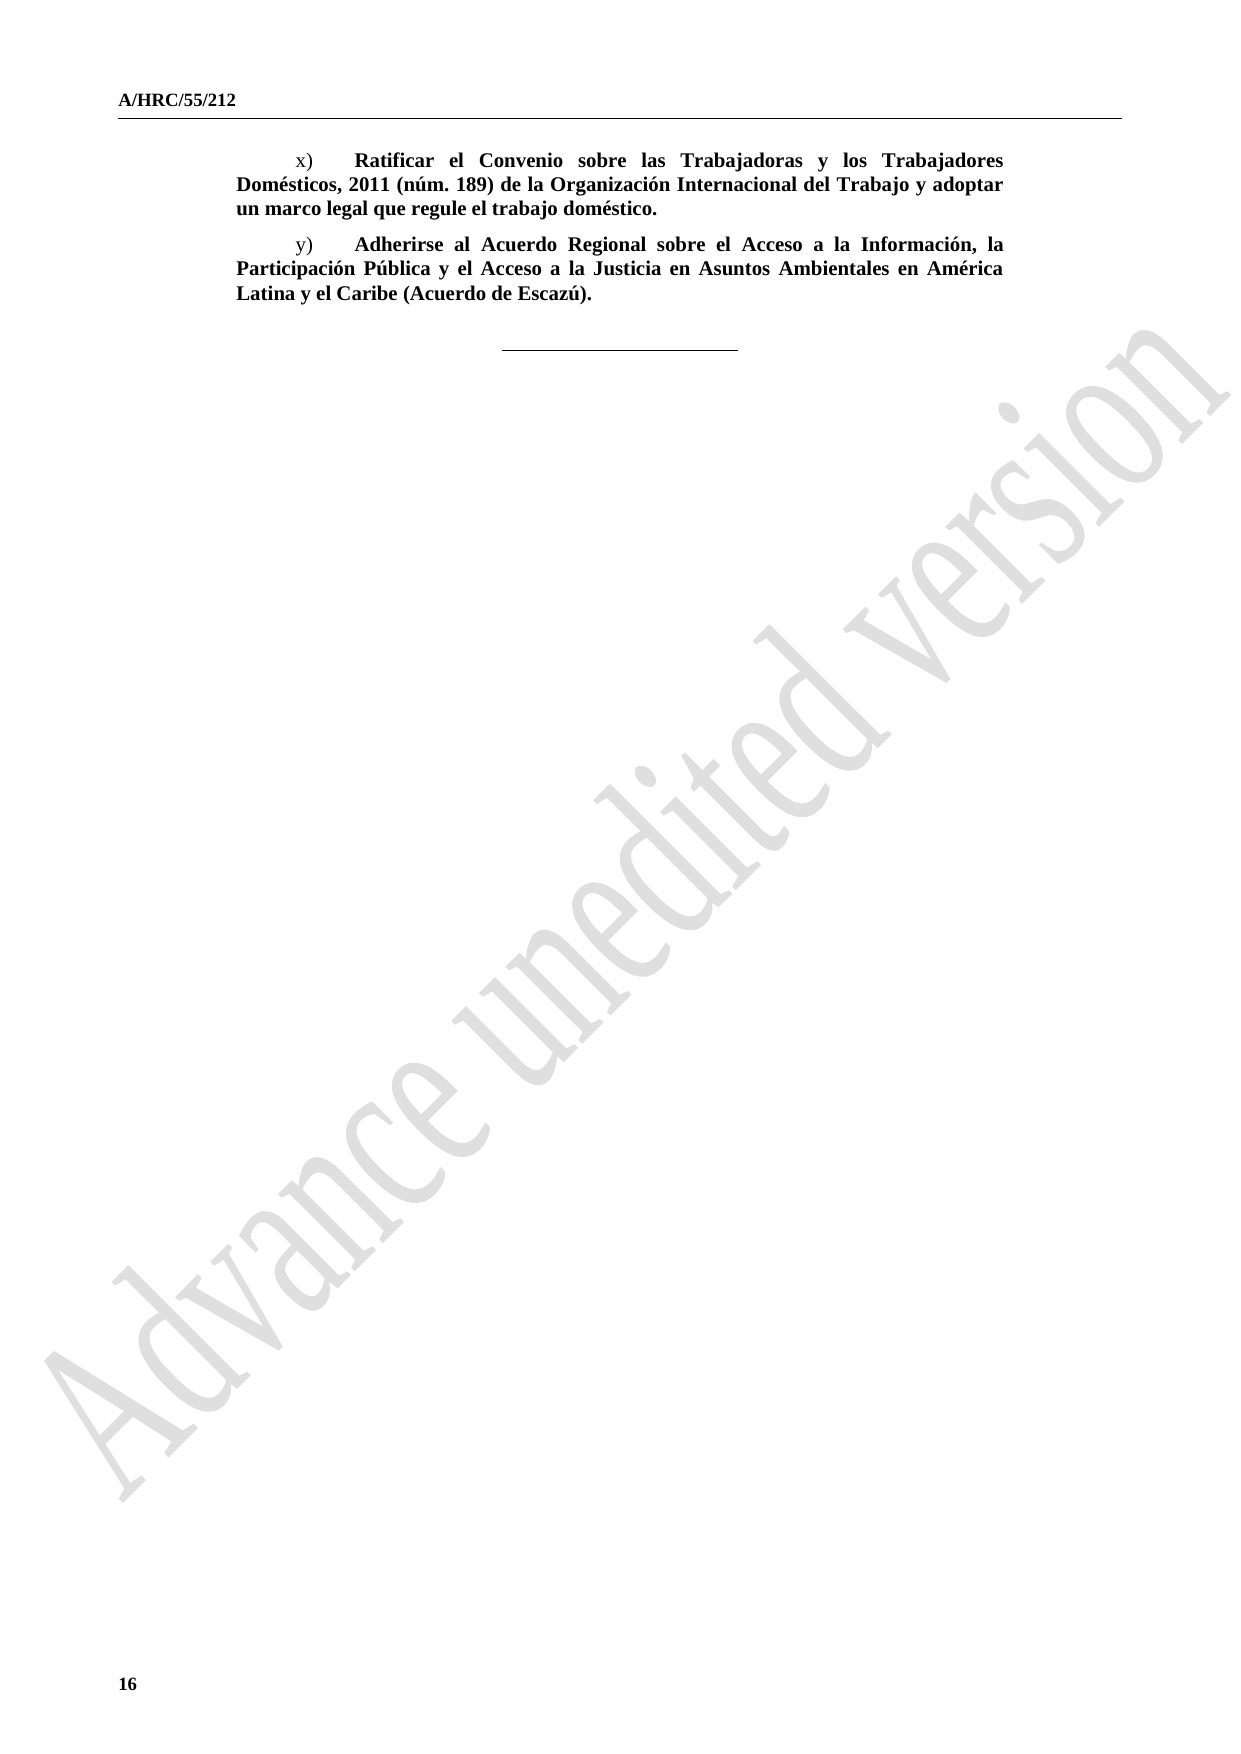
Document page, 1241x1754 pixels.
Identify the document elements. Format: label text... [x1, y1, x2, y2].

list Ratificar el Convenio sobre las Trabajadoras y los Trabajadores Domésticos, 2011 (núm. 189) de la Organización Internacional del Trabajo y adoptar un marco legal que regule el trabajo doméstico. [236, 148, 1004, 220]
list Adherirse al Acuerdo Regional sobre el Acceso a la Información, la Participación Pública y el Acceso a la Justicia en Asuntos Ambientales en América Latina y el Caribe (Acuerdo de Escazú). [236, 232, 1004, 304]
